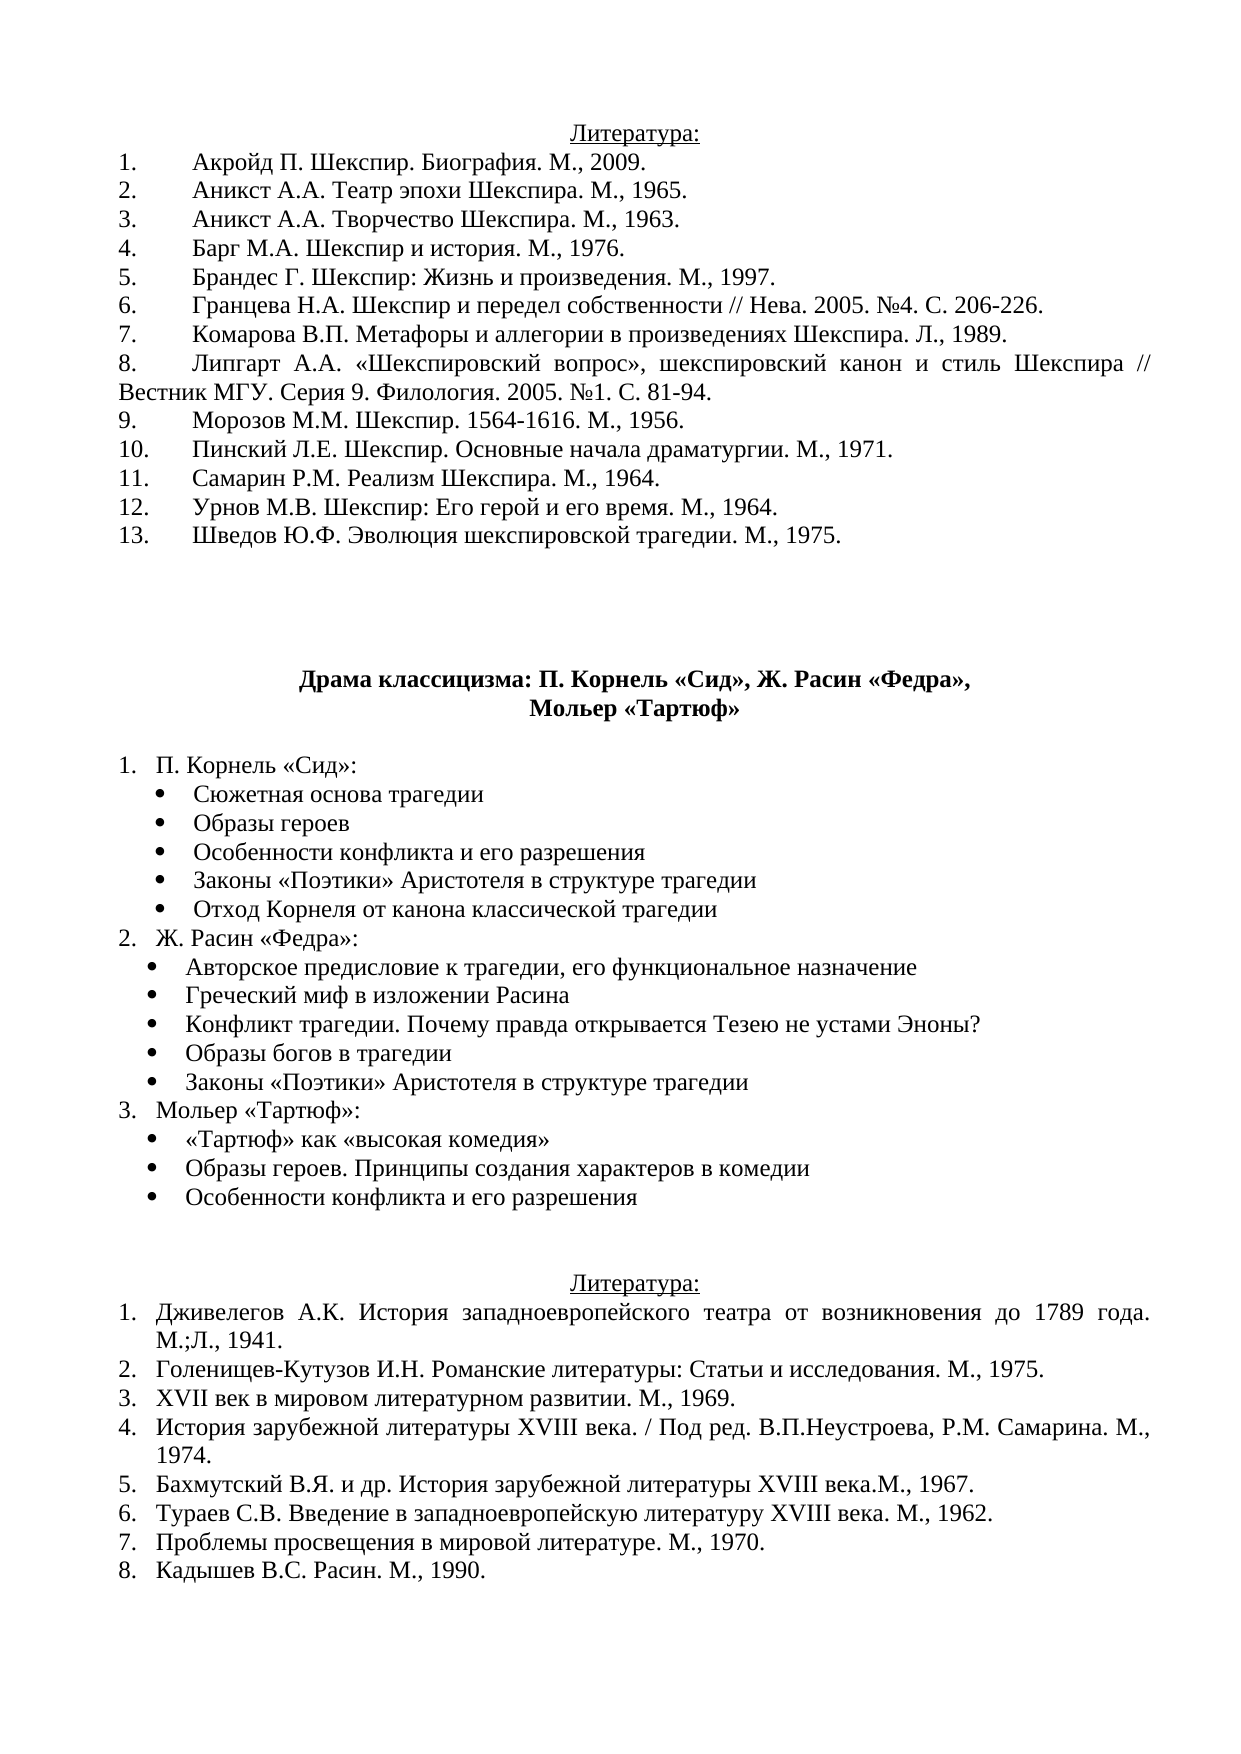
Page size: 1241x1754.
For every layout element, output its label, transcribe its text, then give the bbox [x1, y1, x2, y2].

list Особенности конфликта и его разрешения [148, 1182, 1152, 1211]
list П. Корнель «Сид»: [118, 751, 1152, 779]
list Бахмутский В.Я. и др. История зарубежной литературы ХVIII века.М., 1967. [118, 1469, 1152, 1498]
list Тураев С.В. Введение в западноевропейскую литературу ХVIII века. М., 1962. [118, 1498, 1152, 1527]
list Комарова В.П. Метафоры и аллегории в произведениях Шекспира. Л., 1989. [118, 319, 1152, 348]
list Законы «Поэтики» Аристотеля в структуре трагедии [148, 1067, 1152, 1096]
list ХVII век в мировом литературном развитии. М., 1969. [118, 1383, 1152, 1412]
list Мольер «Тартюф»: [118, 1096, 1152, 1124]
text Литература: [118, 118, 1152, 147]
list Законы «Поэтики» Аристотеля в структуре трагедии [156, 866, 1152, 894]
list Липгарт А.А. «Шекспировский вопрос», шекспировский канон и стиль Шекспира // Вестник МГУ. Серия 9. Филология. 2005. №1. С. 81-94. [118, 348, 1152, 406]
list Дживелегов А.К. История западноевропейского театра от возникновения до 1789 года. М.;Л., 1941. [118, 1297, 1152, 1354]
list «Тартюф» как «высокая комедия» [148, 1124, 1152, 1153]
list Ж. Расин «Федра»: [118, 923, 1152, 952]
list Аникст А.А. Творчество Шекспира. М., 1963. [118, 204, 1152, 233]
list Морозов М.М. Шекспир. 1564-1616. М., 1956. [118, 406, 1152, 434]
list Авторское предисловие к трагедии, его функциональное назначение [148, 952, 1152, 981]
list Конфликт трагедии. Почему правда открывается Тезею не устами Эноны? [148, 1009, 1152, 1038]
list Гранцева Н.А. Шекспир и передел собственности // Нева. 2005. №4. С. 206-226. [118, 291, 1152, 319]
list Особенности конфликта и его разрешения [156, 837, 1152, 866]
list Барг М.А. Шекспир и история. М., 1976. [118, 233, 1152, 262]
list Аникст А.А. Театр эпохи Шекспира. М., 1965. [118, 176, 1152, 204]
list Самарин Р.М. Реализм Шекспира. М., 1964. [118, 463, 1152, 492]
list Сюжетная основа трагедии [156, 779, 1152, 808]
text Мольер «Тартюф» [118, 693, 1152, 722]
list Пинский Л.Е. Шекспир. Основные начала драматургии. М., 1971. [118, 434, 1152, 463]
list Образы богов в трагедии [148, 1038, 1152, 1067]
list Проблемы просвещения в мировой литературе. М., 1970. [118, 1527, 1152, 1556]
list Урнов М.В. Шекспир: Его герой и его время. М., 1964. [118, 492, 1152, 521]
list Отход Корнеля от канона классической трагедии [156, 894, 1152, 923]
text Литература: [118, 1268, 1152, 1297]
text Драма классицизма: П. Корнель «Сид», Ж. Расин «Федра», [118, 664, 1152, 693]
list Кадышев В.С. Расин. М., 1990. [118, 1556, 1152, 1584]
list Акройд П. Шекспир. Биография. М., 2009. [118, 147, 1152, 176]
list История зарубежной литературы ХVIII века. / Под ред. В.П.Неустроева, Р.М. Самарина. М., 1974. [118, 1412, 1152, 1469]
list Образы героев [156, 808, 1152, 837]
list Брандес Г. Шекспир: Жизнь и произведения. М., 1997. [118, 262, 1152, 291]
list Образы героев. Принципы создания характеров в комедии [148, 1153, 1152, 1182]
list Шведов Ю.Ф. Эволюция шекспировской трагедии. М., 1975. [118, 521, 1152, 549]
list Греческий миф в изложении Расина [148, 981, 1152, 1009]
list Голенищев-Кутузов И.Н. Романские литературы: Статьи и исследования. М., 1975. [118, 1354, 1152, 1383]
